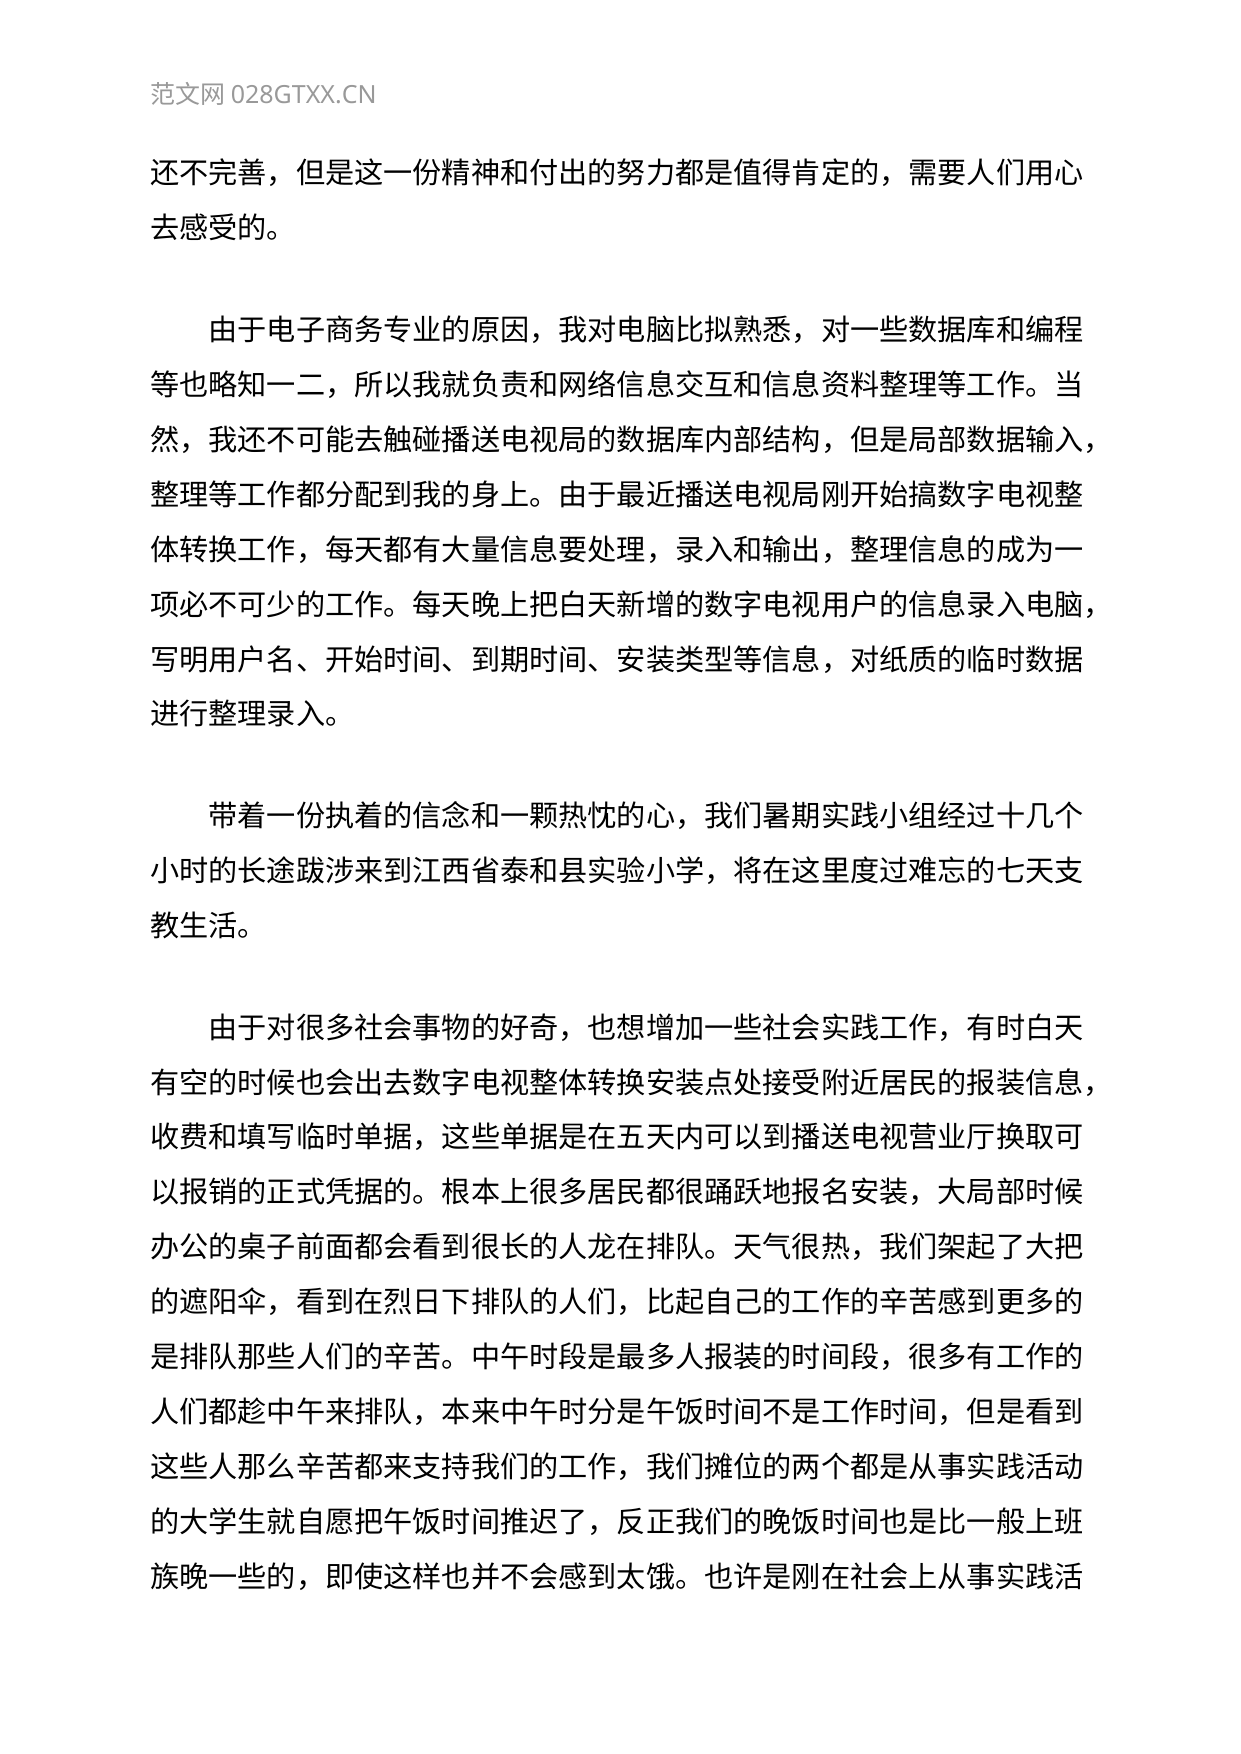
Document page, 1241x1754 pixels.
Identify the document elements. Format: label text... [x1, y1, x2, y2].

text 由于电子商务专业的原因，我对电脑比拟熟悉，对一些数据库和编程等也略知一二，所以我就负责和网络信息交互和信息资料整理等工作。当然，我还不可能去触碰播送电视局的数据库内部结构，但是局部数据输入，整理等工作都分配到我的身上。由于最近播送电视局刚开始搞数字电视整体转换工作，每天都有大量信息要处理，录入和输出，整理信息的成为一项必不可少的工作。每天晚上把白天新增的数字电视用户的信息录入电脑，写明用户名、开始时间、到期时间、安装类型等信息，对纸质的临时数据进行整理录入。 [150, 307, 1090, 733]
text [150, 150, 1090, 247]
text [150, 1004, 1090, 1596]
text 带着一份执着的信念和一颗热忱的心，我们暑期实践小组经过十几个小时的长途跋涉来到江西省泰和县实验小学，将在这里度过难忘的七天支教生活。 [150, 793, 1090, 945]
